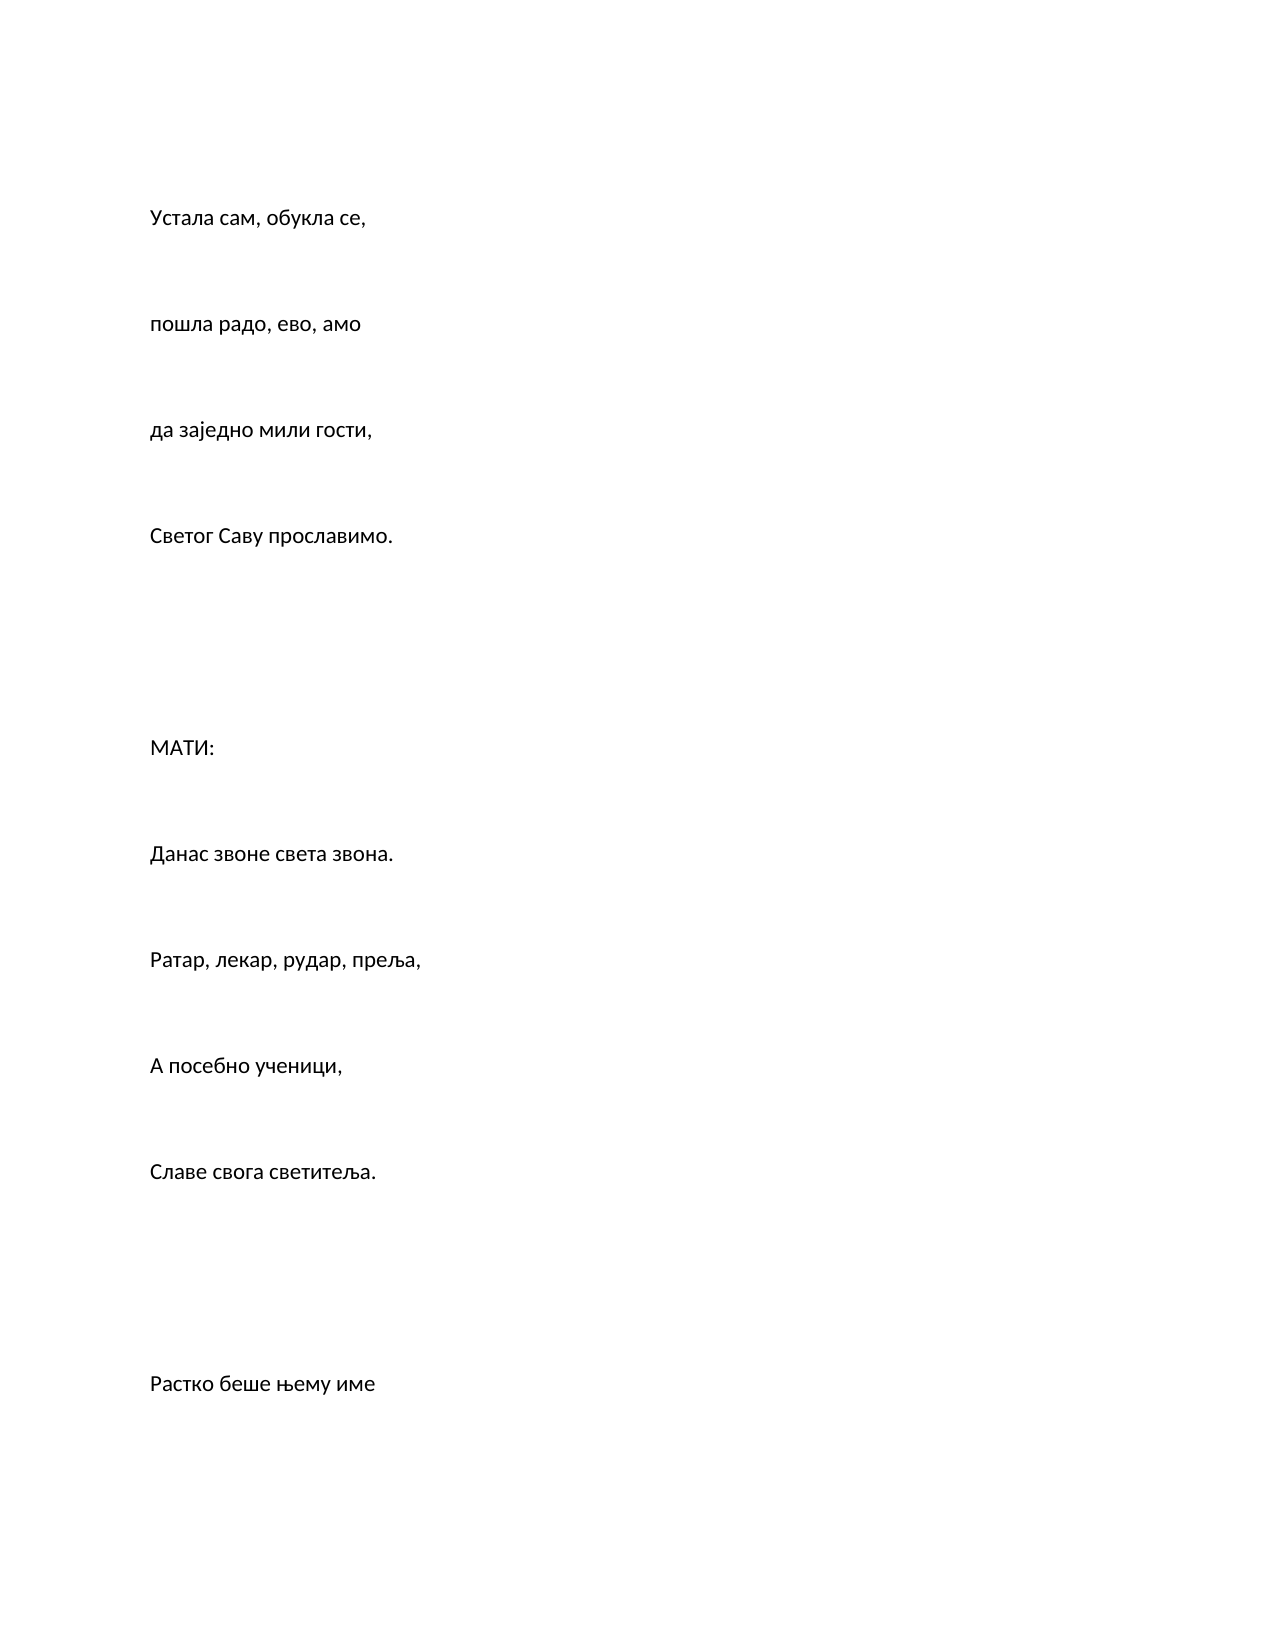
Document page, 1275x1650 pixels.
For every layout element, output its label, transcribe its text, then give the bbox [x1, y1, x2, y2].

text Устала сам, обукла се, [150, 203, 1125, 231]
text пошла радо, ево, амо [150, 309, 1125, 337]
text МАТИ: [150, 733, 1125, 761]
text Данас звоне света звона. [150, 839, 1125, 867]
text Ратар, лекар, рудар, преља, [150, 945, 1125, 973]
text Светог Саву прославимо. [150, 521, 1125, 549]
text А посебно ученици, [150, 1051, 1125, 1079]
text Растко беше њему име [150, 1369, 1125, 1397]
text Славе свога светитеља. [150, 1157, 1125, 1185]
text да заједно мили гости, [150, 415, 1125, 443]
